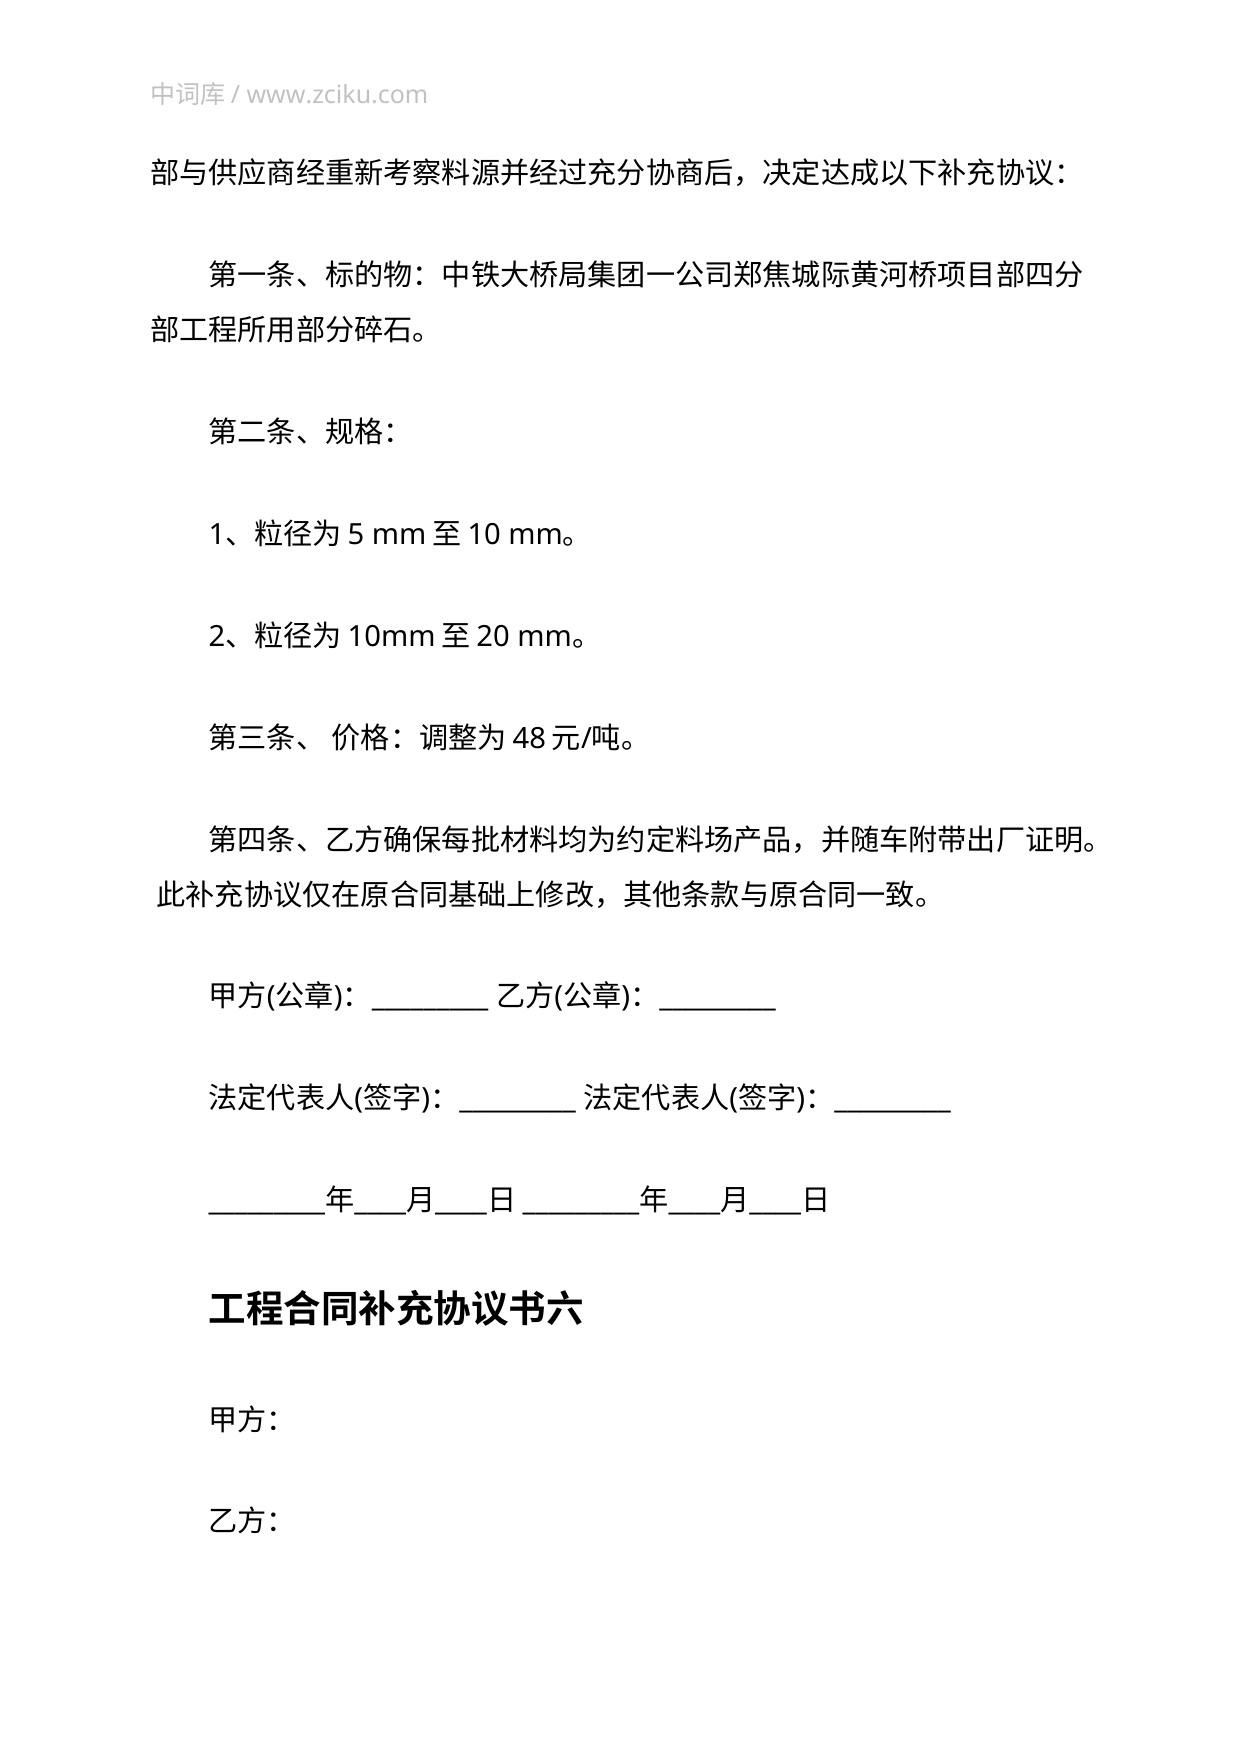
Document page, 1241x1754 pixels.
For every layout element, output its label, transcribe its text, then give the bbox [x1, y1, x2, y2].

text 甲方： [150, 1396, 1090, 1438]
text 法定代表人(签字)：_________ 法定代表人(签字)：_________ [150, 1075, 1090, 1117]
text 第四条、乙方确保每批材料均为约定料场产品，并随车附带出厂证明。 此补充协议仅在原合同基础上修改，其他条款与原合同一致。 [150, 816, 1090, 913]
text _________年____月____日 _________年____月____日 [150, 1177, 1090, 1219]
text 甲方(公章)：_________ 乙方(公章)：_________ [150, 973, 1090, 1015]
text 第一条、标的物：中铁大桥局集团一公司郑焦城际黄河桥项目部四分部工程所用部分碎石。 [150, 252, 1090, 349]
text 2、粒径为10mm至20 mm。 [150, 612, 1090, 654]
text 第三条、 价格：调整为48元/吨。 [150, 714, 1090, 757]
text 乙方： [150, 1498, 1090, 1540]
text 工程合同补充协议书六 [150, 1279, 1090, 1333]
text 第二条、规格： [150, 408, 1090, 451]
text 1、粒径为5 mm至10 mm。 [150, 510, 1090, 553]
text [150, 150, 1090, 192]
